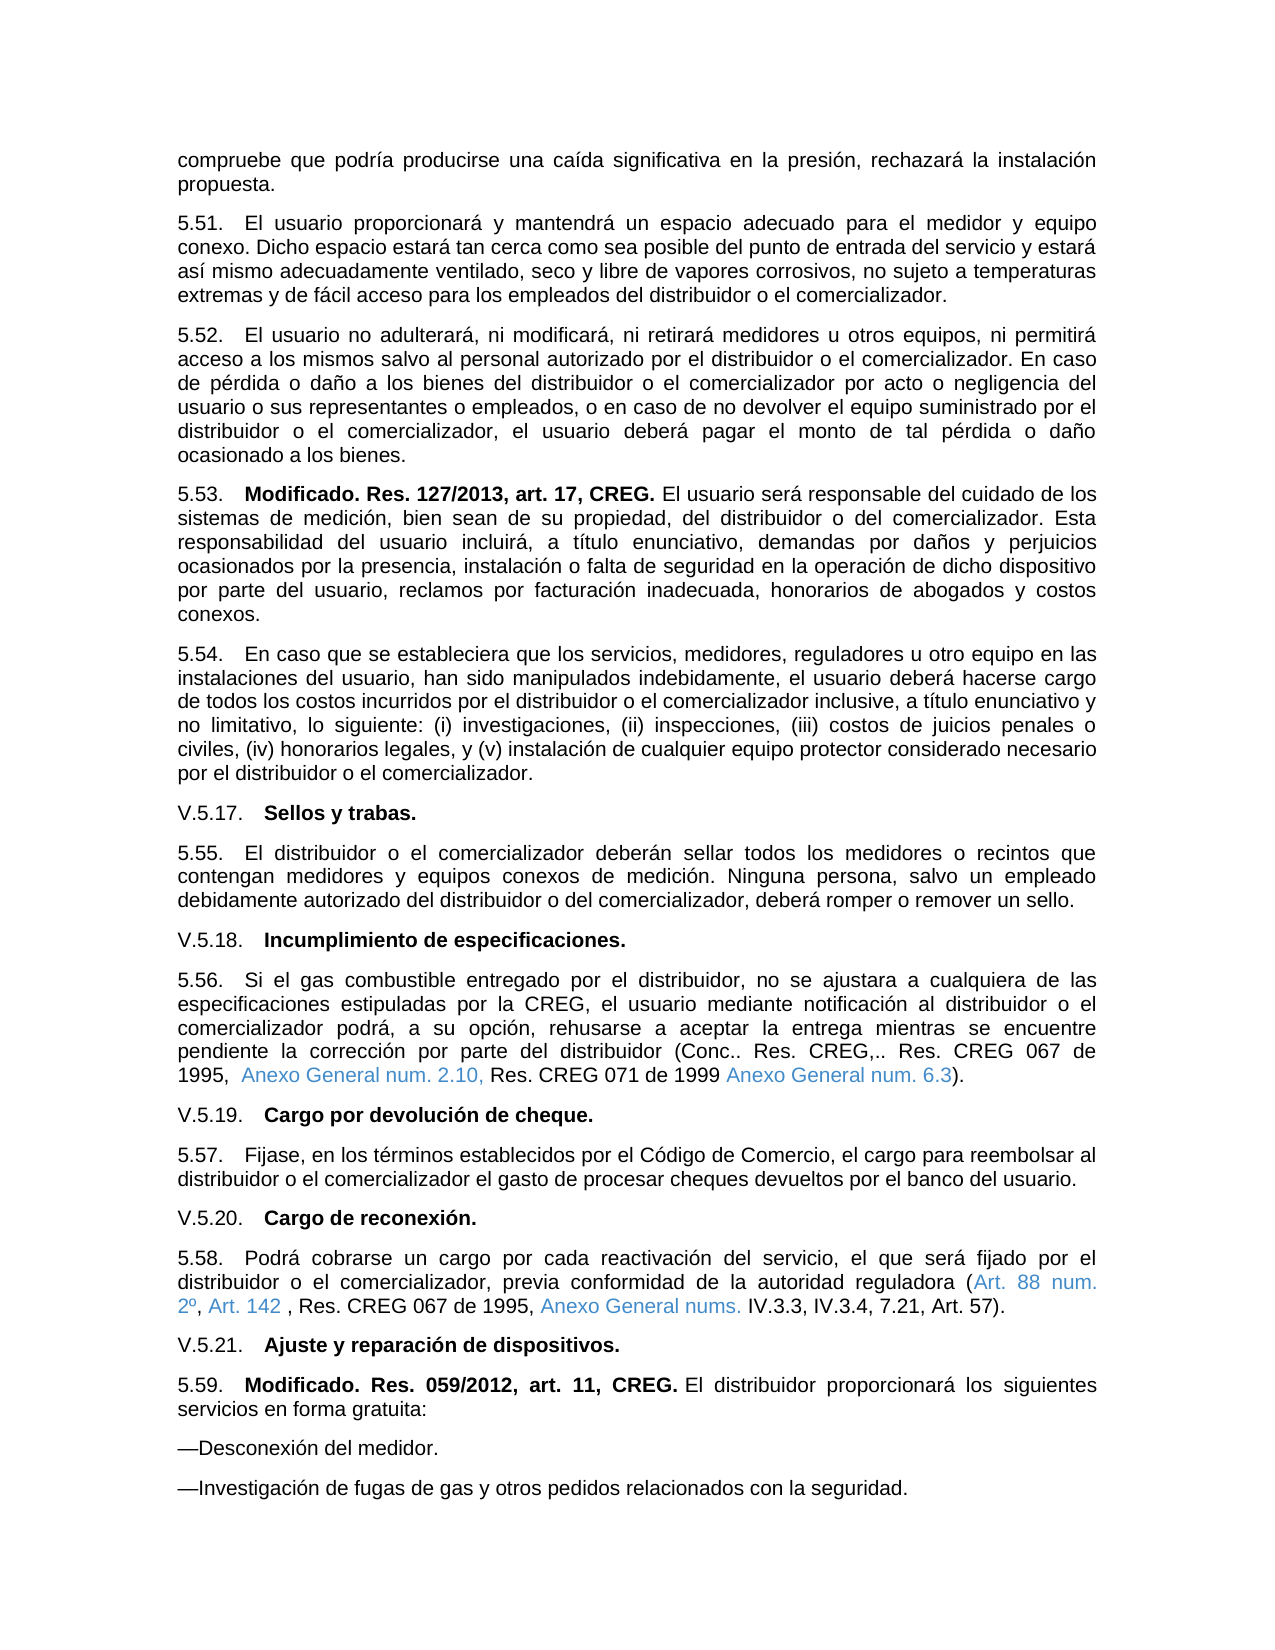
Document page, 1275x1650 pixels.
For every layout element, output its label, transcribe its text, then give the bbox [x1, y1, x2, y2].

text V.5.21. Ajuste y reparación de dispositivos. [177, 1333, 1098, 1357]
text V.5.20. Cargo de reconexión. [177, 1206, 1098, 1230]
text V.5.17. Sellos y trabas. [177, 801, 1098, 825]
text 5.58. Podrá cobrarse un cargo por cada reactivación del servicio, el que será fijado por el distribuidor o el comercializador, previa conformidad de la autoridad reguladora (Art. 88 num. 2º, Art. 142 , Res. CREG 067 de 1995, Anexo General nums. IV.3.3, IV.3.4, 7.21, Art. 57). [177, 1246, 1098, 1317]
text 5.55. El distribuidor o el comercializador deberán sellar todos los medidores o recintos que contengan medidores y equipos conexos de medición. Ninguna persona, salvo un empleado debidamente autorizado del distribuidor o del comercializador, deberá romper o remover un sello. [177, 840, 1098, 912]
text V.5.19. Cargo por devolución de cheque. [177, 1103, 1098, 1127]
text —Desconexión del medidor. [177, 1436, 1098, 1460]
text 5.54. En caso que se estableciera que los servicios, medidores, reguladores u otro equipo en las instalaciones del usuario, han sido manipulados indebidamente, el usuario deberá hacerse cargo de todos los costos incurridos por el distribuidor o el comercializador inclusive, a título enunciativo y no limitativo, lo siguiente: (i) investigaciones, (ii) inspecciones, (iii) costos de juicios penales o civiles, (iv) honorarios legales, y (v) instalación de cualquier equipo protector considerado necesario por el distribuidor o el comercializador. [177, 641, 1098, 785]
text V.5.18. Incumplimiento de especificaciones. [177, 928, 1098, 952]
text 5.56. Si el gas combustible entregado por el distribuidor, no se ajustara a cualquiera de las especificaciones estipuladas por la CREG, el usuario mediante notificación al distribuidor o el comercializador podrá, a su opción, rehusarse a aceptar la entrega mientras se encuentre pendiente la corrección por parte del distribuidor (Conc.. Res. CREG,.. Res. CREG 067 de 1995, Anexo General num. 2.10, Res. CREG 071 de 1999 Anexo General num. 6.3). [177, 967, 1098, 1087]
text 5.57. Fijase, en los términos establecidos por el Código de Comercio, el cargo para reembolsar al distribuidor o el comercializador el gasto de procesar cheques devueltos por el banco del usuario. [177, 1142, 1098, 1190]
text —Investigación de fugas de gas y otros pedidos relacionados con la seguridad. [177, 1476, 1098, 1500]
text 5.51. El usuario proporcionará y mantendrá un espacio adecuado para el medidor y equipo conexo. Dicho espacio estará tan cerca como sea posible del punto de entrada del servicio y estará así mismo adecuadamente ventilado, seco y libre de vapores corrosivos, no sujeto a temperaturas extremas y de fácil acceso para los empleados del distribuidor o el comercializador. [177, 211, 1098, 307]
text 5.59. Modificado. Res. 059/2012, art. 11, CREG. El distribuidor proporcionará los siguientes servicios en forma gratuita: [177, 1373, 1098, 1421]
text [177, 148, 1098, 196]
text 5.53. Modificado. Res. 127/2013, art. 17, CREG. El usuario será responsable del cuidado de los sistemas de medición, bien sean de su propiedad, del distribuidor o del comercializador. Esta responsabilidad del usuario incluirá, a título enunciativo, demandas por daños y perjuicios ocasionados por la presencia, instalación o falta de seguridad en la operación de dicho dispositivo por parte del usuario, reclamos por facturación inadecuada, honorarios de abogados y costos conexos. [177, 482, 1098, 626]
text 5.52. El usuario no adulterará, ni modificará, ni retirará medidores u otros equipos, ni permitirá acceso a los mismos salvo al personal autorizado por el distribuidor o el comercializador. En caso de pérdida o daño a los bienes del distribuidor o el comercializador por acto o negligencia del usuario o sus representantes o empleados, o en caso de no devolver el equipo suministrado por el distribuidor o el comercializador, el usuario deberá pagar el monto de tal pérdida o daño ocasionado a los bienes. [177, 323, 1098, 466]
